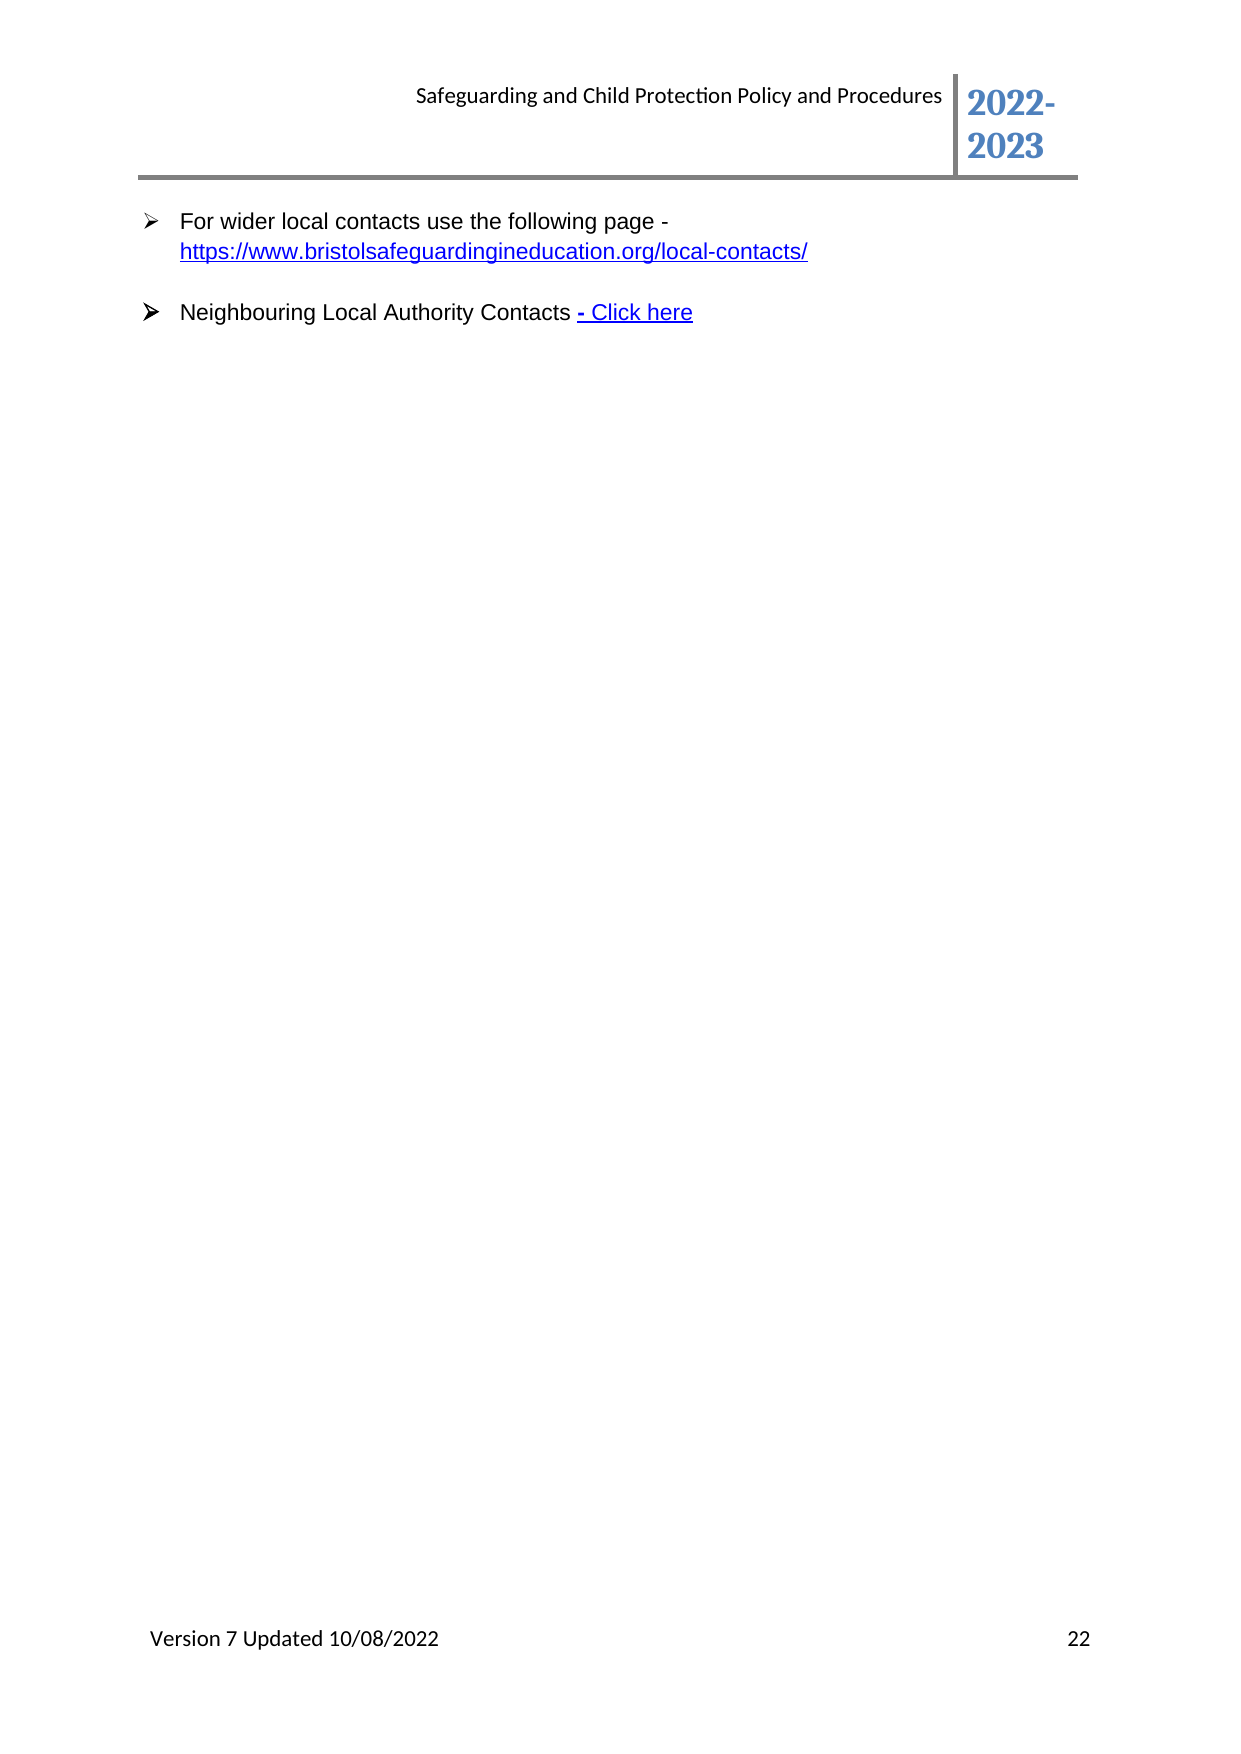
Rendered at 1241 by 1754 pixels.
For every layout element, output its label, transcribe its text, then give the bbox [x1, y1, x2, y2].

list For wider local contacts use the following page - https://www.bristolsafeguardingineducation.org/local-contacts/ [142, 208, 1090, 264]
list Neighbouring Local Authority Contacts - Click here [142, 298, 1090, 325]
